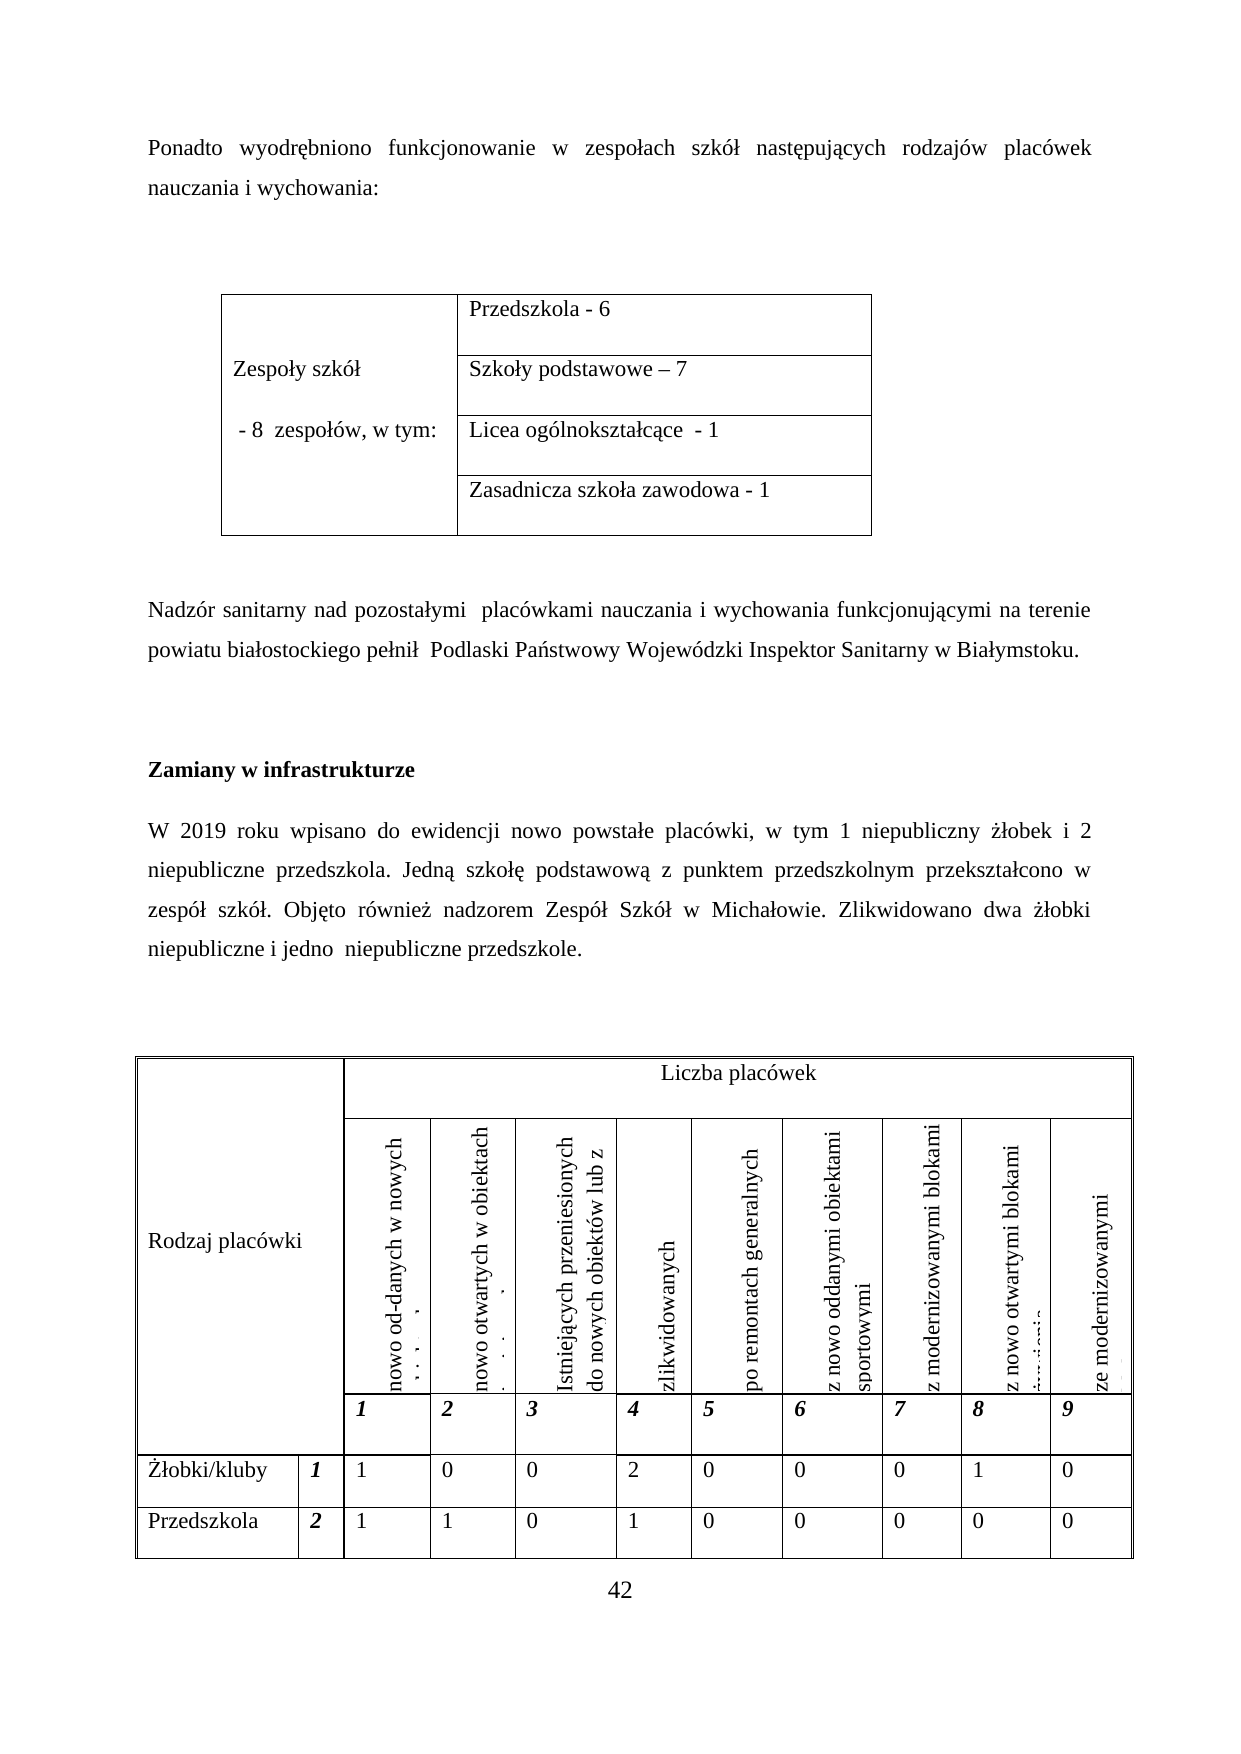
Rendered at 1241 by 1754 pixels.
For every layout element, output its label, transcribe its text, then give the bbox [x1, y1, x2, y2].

table_cell 7 [883, 1395, 961, 1454]
table_cell 0 [783, 1508, 882, 1558]
table_header Rodzaj placówki [138, 1059, 343, 1454]
table_cell 0 [516, 1508, 616, 1558]
table_header Przedszkola - 6 [458, 295, 871, 354]
table_cell z nowo otwartymi blokami żywienia [962, 1119, 1050, 1392]
table_cell 0 [516, 1455, 616, 1507]
text Zamiany w infrastrukturze [148, 757, 1093, 783]
table_cell 0 [883, 1508, 961, 1558]
table_cell 8 [962, 1395, 1050, 1454]
table_cell 1 [299, 1456, 343, 1507]
table_cell 1 [345, 1456, 430, 1507]
table_cell 0 [783, 1456, 882, 1507]
table_cell po remontach generalnych [692, 1119, 782, 1392]
table_cell Zasadnicza szkoła zawodowa - 1 [458, 476, 871, 535]
table_cell 2 [617, 1456, 691, 1507]
table_cell 0 [692, 1508, 782, 1558]
table_cell 5 [692, 1395, 782, 1454]
table_cell 2 [299, 1508, 343, 1558]
table_cell 0 [962, 1508, 1050, 1558]
text W 2019 roku wpisano do ewidencji nowo powstałe placówki, w tym 1 niepubliczny żłobek i 2 niepubliczne przedszkola. Jedną szkołę podstawową z punktem przedszkolnym przekształcono w zespół szkół. Objęto również nadzorem Zespół Szkół w Michałowie. Zlikwidowano dwa żłobki niepubliczne i jedno niepubliczne przedszkole. [148, 817, 1093, 962]
table_cell 9 [1051, 1395, 1131, 1454]
table_cell 0 [883, 1456, 961, 1507]
table_cell 1 [345, 1508, 430, 1558]
table_cell z modernizowanymi blokami sportowymi [883, 1119, 961, 1392]
table_cell 0 [431, 1455, 515, 1507]
table_cell 1 [431, 1508, 515, 1558]
table_cell 1 [345, 1395, 430, 1454]
table_cell ze modernizowanymi blokami żywienia [1051, 1119, 1131, 1392]
table_cell Przedszkola [138, 1508, 298, 1558]
text Nadzór sanitarny nad pozostałymi placówkami nauczania i wychowania funkcjonującymi na terenie powiatu białostockiego pełnił Podlaski Państwowy Wojewódzki Inspektor Sanitarny w Białymstoku. [148, 596, 1093, 662]
table_cell Szkoły podstawowe – 7 [458, 356, 871, 415]
table_cell nowo otwartych w obiektach istniejących [431, 1119, 515, 1392]
table_header Zespoły szkół - 8 zespołów, w tym: [222, 295, 457, 535]
table_cell z nowo oddanymi obiektami sportowymi [783, 1119, 882, 1392]
table_cell 1 [617, 1508, 691, 1558]
table_cell 6 [783, 1395, 882, 1454]
table_cell nowo od-danych w nowych obiektach [345, 1119, 430, 1392]
table_cell Istniejących przeniesionych do nowych obiektów lub z rozbudowaną bazą dydaktyczną [516, 1119, 616, 1392]
table_cell 4 [617, 1395, 691, 1454]
table_cell 0 [1051, 1508, 1131, 1558]
table_cell Żłobki/kluby [138, 1456, 298, 1507]
text Ponadto wyodrębniono funkcjonowanie w zespołach szkół następujących rodzajów placówek nauczania i wychowania: [148, 134, 1093, 200]
table_header Liczba placówek [345, 1059, 1131, 1118]
table_cell zlikwidowanych [617, 1119, 691, 1392]
table_cell 2 [431, 1394, 515, 1454]
table_cell 0 [692, 1456, 782, 1507]
table_cell 1 [962, 1456, 1050, 1507]
table_cell 0 [1051, 1456, 1131, 1507]
table_cell Licea ogólnokształcące - 1 [458, 416, 871, 475]
table_cell 3 [516, 1394, 616, 1454]
